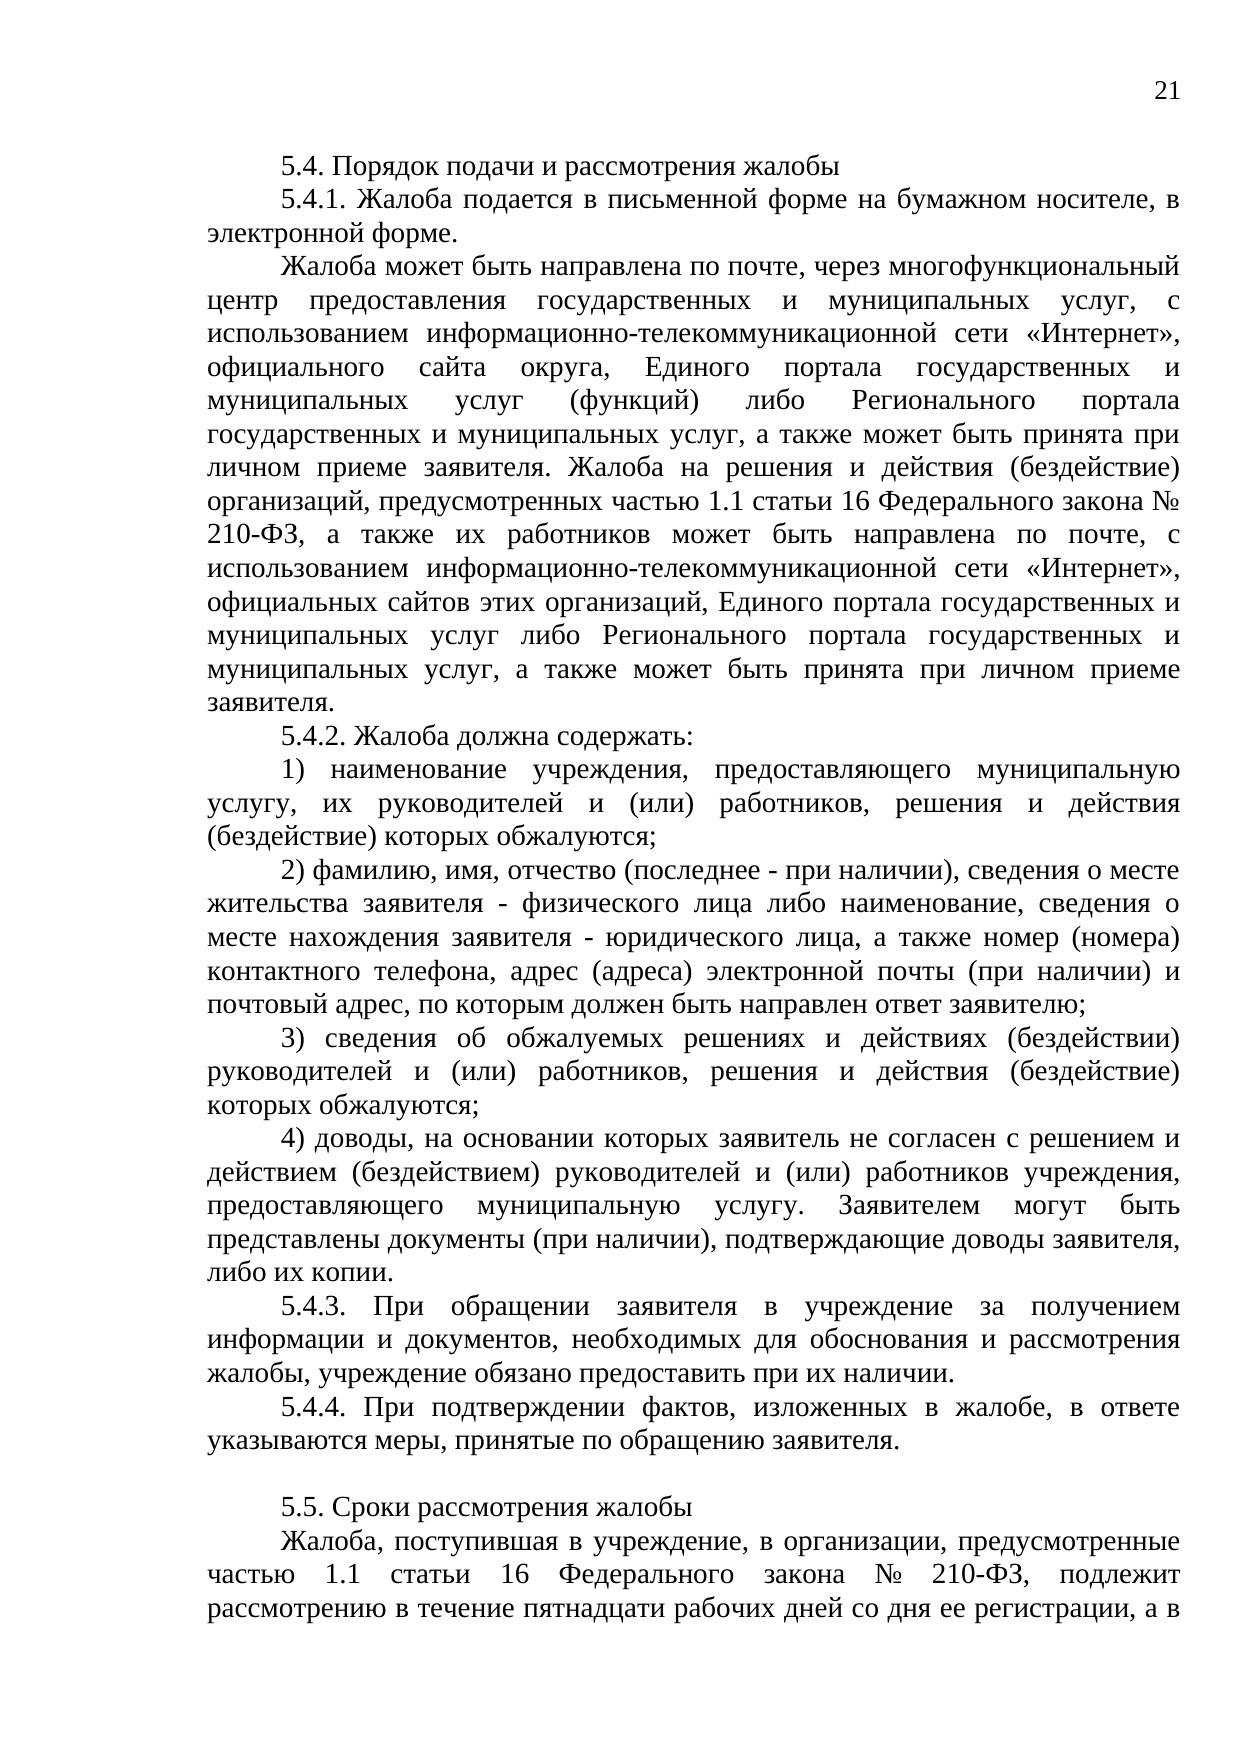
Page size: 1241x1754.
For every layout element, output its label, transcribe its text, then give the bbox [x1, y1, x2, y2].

text 2) фамилию, имя, отчество (последнее - при наличии), сведения о месте жительства заявителя - физического лица либо наименование, сведения о месте нахождения заявителя - юридического лица, а также номер (номера) контактного телефона, адрес (адреса) электронной почты (при наличии) и почтовый адрес, по которым должен быть направлен ответ заявителю; [207, 852, 1181, 1020]
text Жалоба может быть направлена по почте, через многофункциональный центр предоставления государственных и муниципальных услуг, с использованием информационно-телекоммуникационной сети «Интернет», официального сайта округа, Единого портала государственных и муниципальных услуг (функций) либо Регионального портала государственных и муниципальных услуг, а также может быть принята при личном приеме заявителя. Жалоба на решения и действия (бездействие) организаций, предусмотренных частью 1.1 статьи 16 Федерального закона № 210-ФЗ, а также их работников может быть направлена по почте, с использованием информационно-телекоммуникационной сети «Интернет», официальных сайтов этих организаций, Единого портала государственных и муниципальных услуг либо Регионального портала государственных и муниципальных услуг, а также может быть принята при личном приеме заявителя. [207, 248, 1181, 718]
text 5.4. Порядок подачи и рассмотрения жалобы [207, 148, 1181, 181]
text 4) доводы, на основании которых заявитель не согласен с решением и действием (бездействием) руководителей и (или) работников учреждения, предоставляющего муниципальную услугу. Заявителем могут быть представлены документы (при наличии), подтверждающие доводы заявителя, либо их копии. [207, 1120, 1181, 1288]
text 3) сведения об обжалуемых решениях и действиях (бездействии) руководителей и (или) работников, решения и действия (бездействие) которых обжалуются; [207, 1020, 1181, 1120]
text 5.5. Сроки рассмотрения жалобы [207, 1489, 1181, 1523]
text 5.4.1. Жалоба подается в письменной форме на бумажном носителе, в электронной форме. [207, 181, 1181, 248]
text 5.4.3. При обращении заявителя в учреждение за получением информации и документов, необходимых для обоснования и рассмотрения жалобы, учреждение обязано предоставить при их наличии. [207, 1288, 1181, 1389]
text 5.4.2. Жалоба должна содержать: [207, 718, 1181, 751]
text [207, 1523, 1181, 1623]
text 5.4.4. При подтверждении фактов, изложенных в жалобе, в ответе указываются меры, принятые по обращению заявителя. [207, 1389, 1181, 1456]
text 1) наименование учреждения, предоставляющего муниципальную услугу, их руководителей и (или) работников, решения и действия (бездействие) которых обжалуются; [207, 751, 1181, 852]
